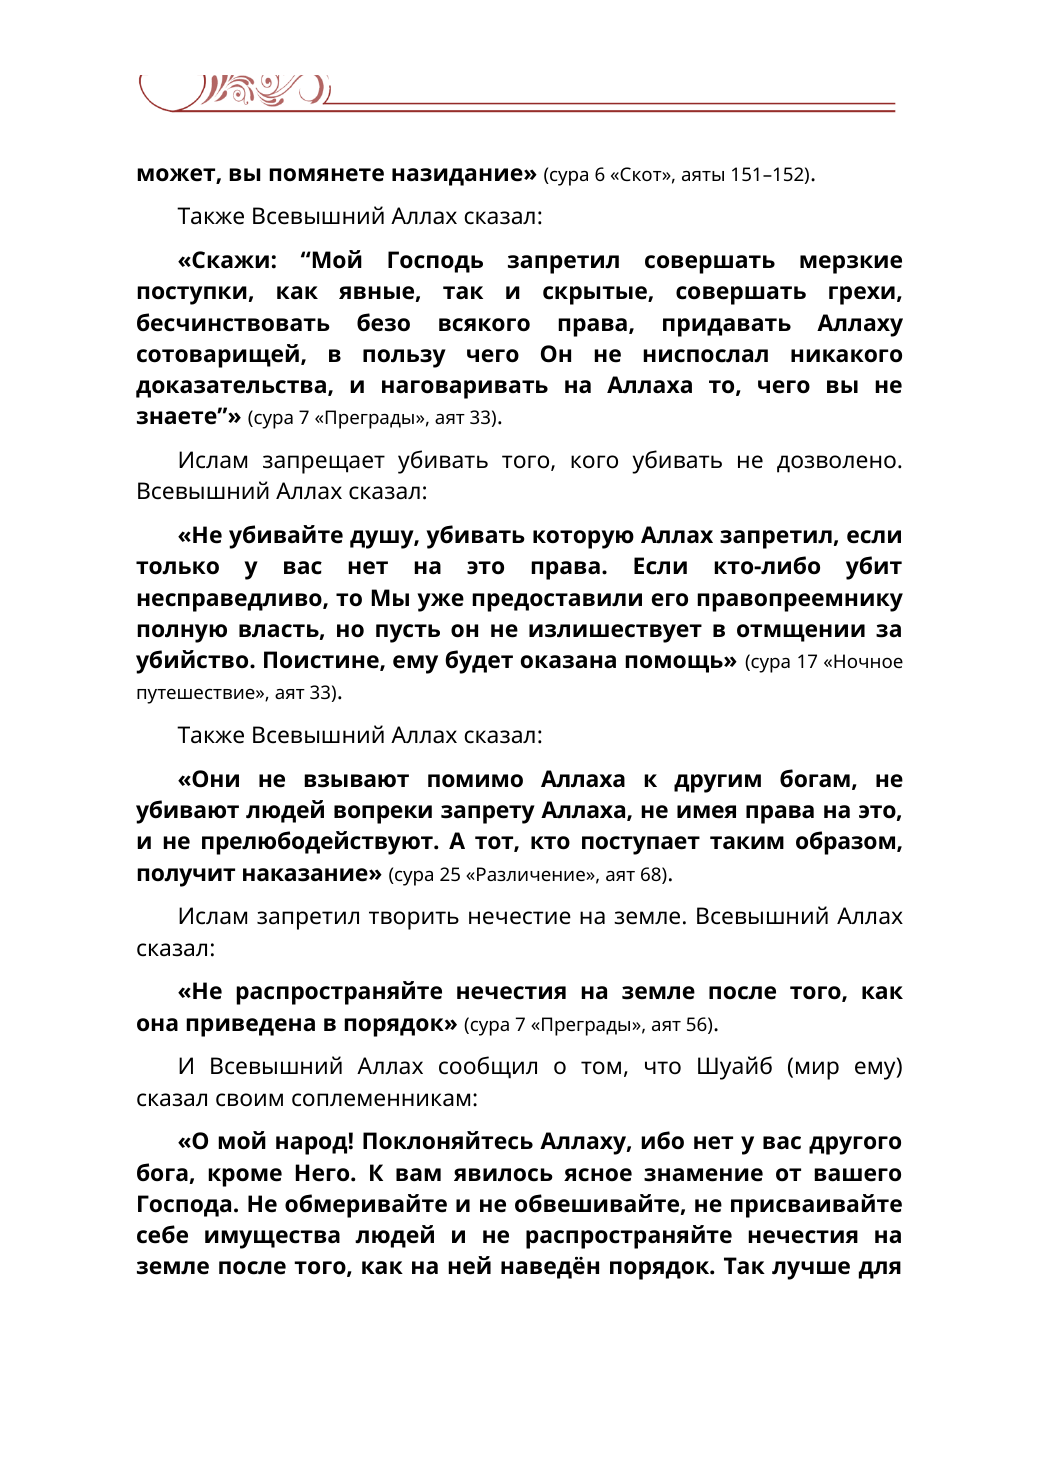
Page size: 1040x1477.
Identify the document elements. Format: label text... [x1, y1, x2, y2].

text «Не распространяйте нечестия на земле после того, как она приведена в порядок» (сура 7 «Преграды», аят 56). [136, 975, 903, 1037]
text Также Всевышний Аллах сказал: [136, 718, 903, 750]
text «Скажи: “Мой Господь запретил совершать мерзкие поступки, как явные, так и скрытые, совершать грехи, бесчинствовать безо всякого права, придавать Аллаху сотоварищей, в пользу чего Он не ниспослал никакого доказательства, и наговаривать на Аллаха то, чего вы не знаете”» (сура 7 «Преграды», аят 33). [136, 243, 903, 431]
text Ислам запрещает убивать того, кого убивать не дозволено. Всевышний Аллах сказал: [136, 443, 903, 506]
text Также Всевышний Аллах сказал: [136, 200, 903, 231]
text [136, 156, 903, 187]
text Ислам запретил творить нечестие на земле. Всевышний Аллах сказал: [136, 900, 903, 962]
text «Они не взывают помимо Аллаха к другим богам, не убивают людей вопреки запрету Аллаха, не имея права на это, и не прелюбодействуют. А тот, кто поступает таким образом, получит наказание» (сура 25 «Различение», аят 68). [136, 762, 903, 887]
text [136, 1125, 903, 1281]
text «Не убивайте душу, убивать которую Аллах запретил, если только у вас нет на это права. Если кто-либо убит несправедливо, то Мы уже предоставили его правопреемнику полную власть, но пусть он не излишествует в отмщении за убийство. Поистине, ему будет оказана помощь» (сура 17 «Ночное путешествие», аят 33). [136, 518, 903, 706]
text И Всевышний Аллах сообщил о том, что Шуайб (мир ему) сказал своим соплеменникам: [136, 1050, 903, 1112]
